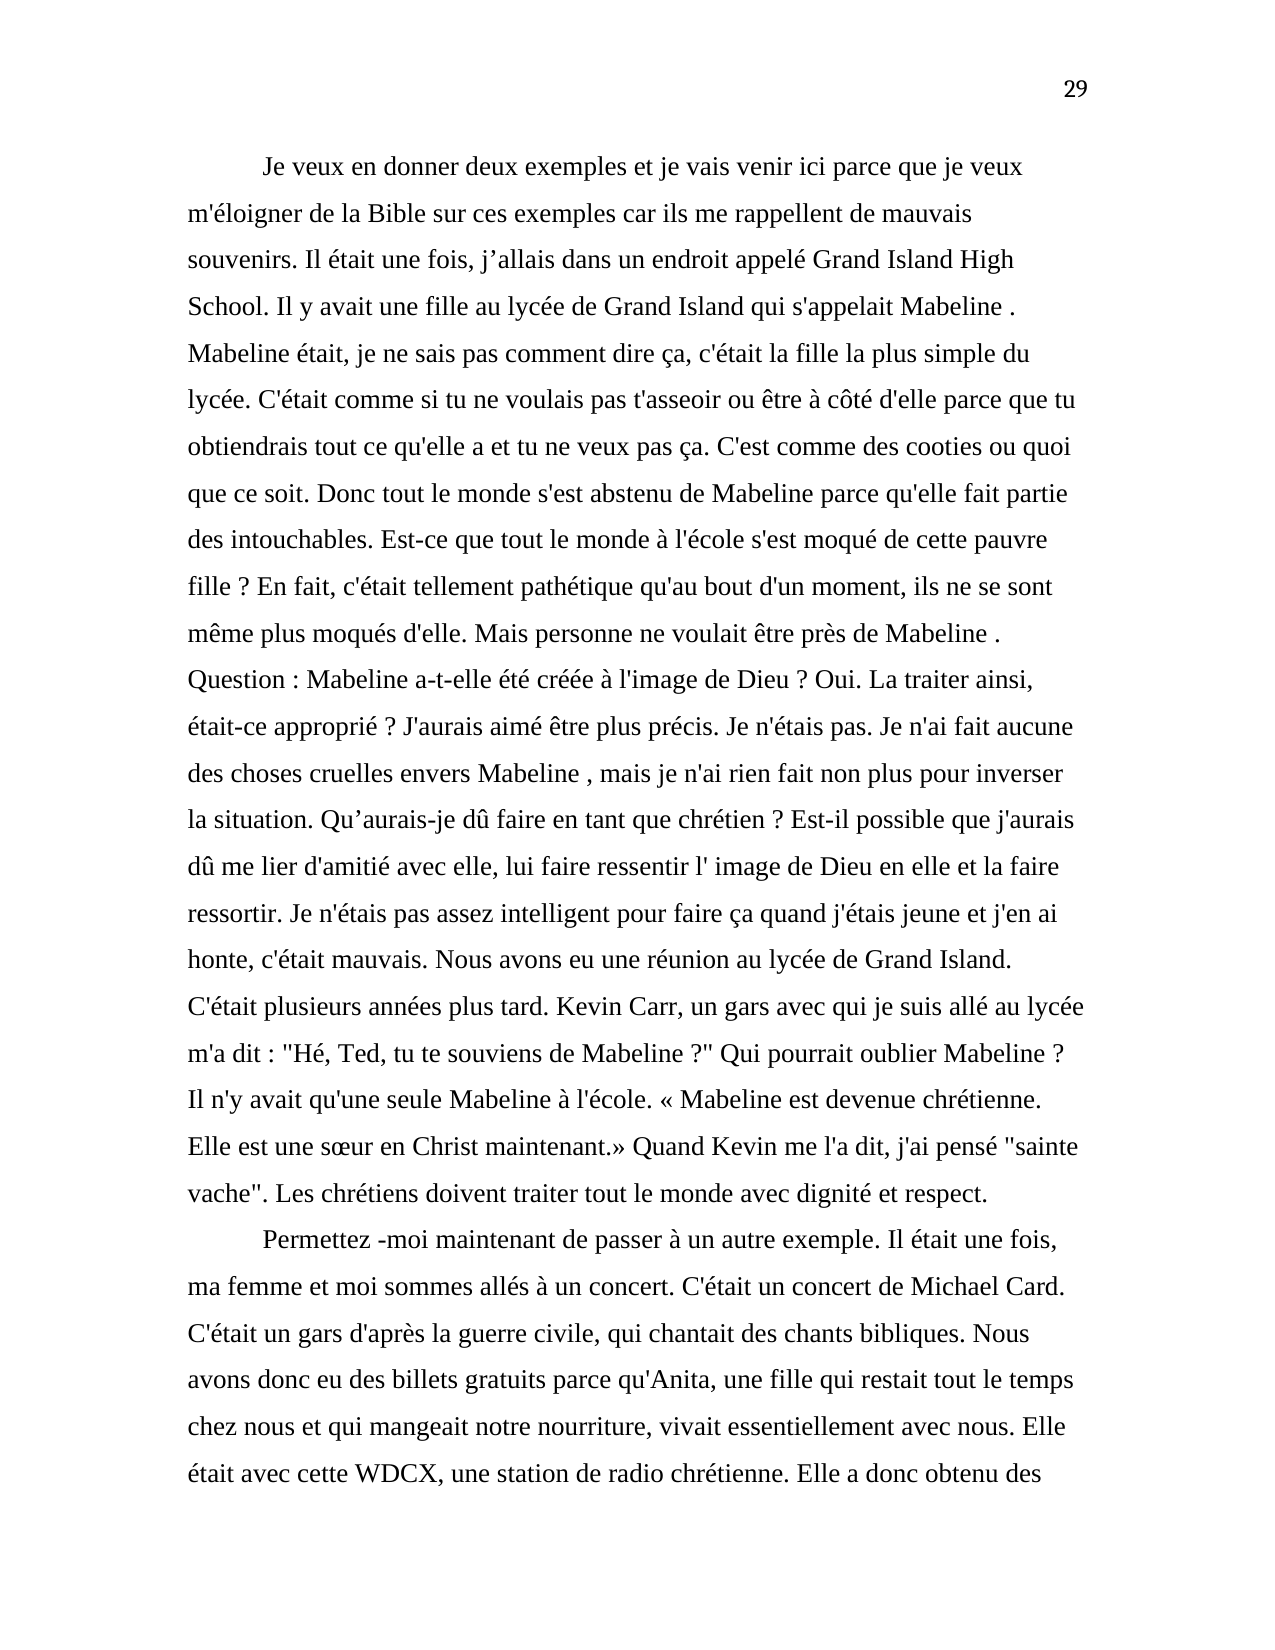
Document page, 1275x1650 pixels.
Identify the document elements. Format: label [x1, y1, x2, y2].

text [187, 150, 1087, 1488]
